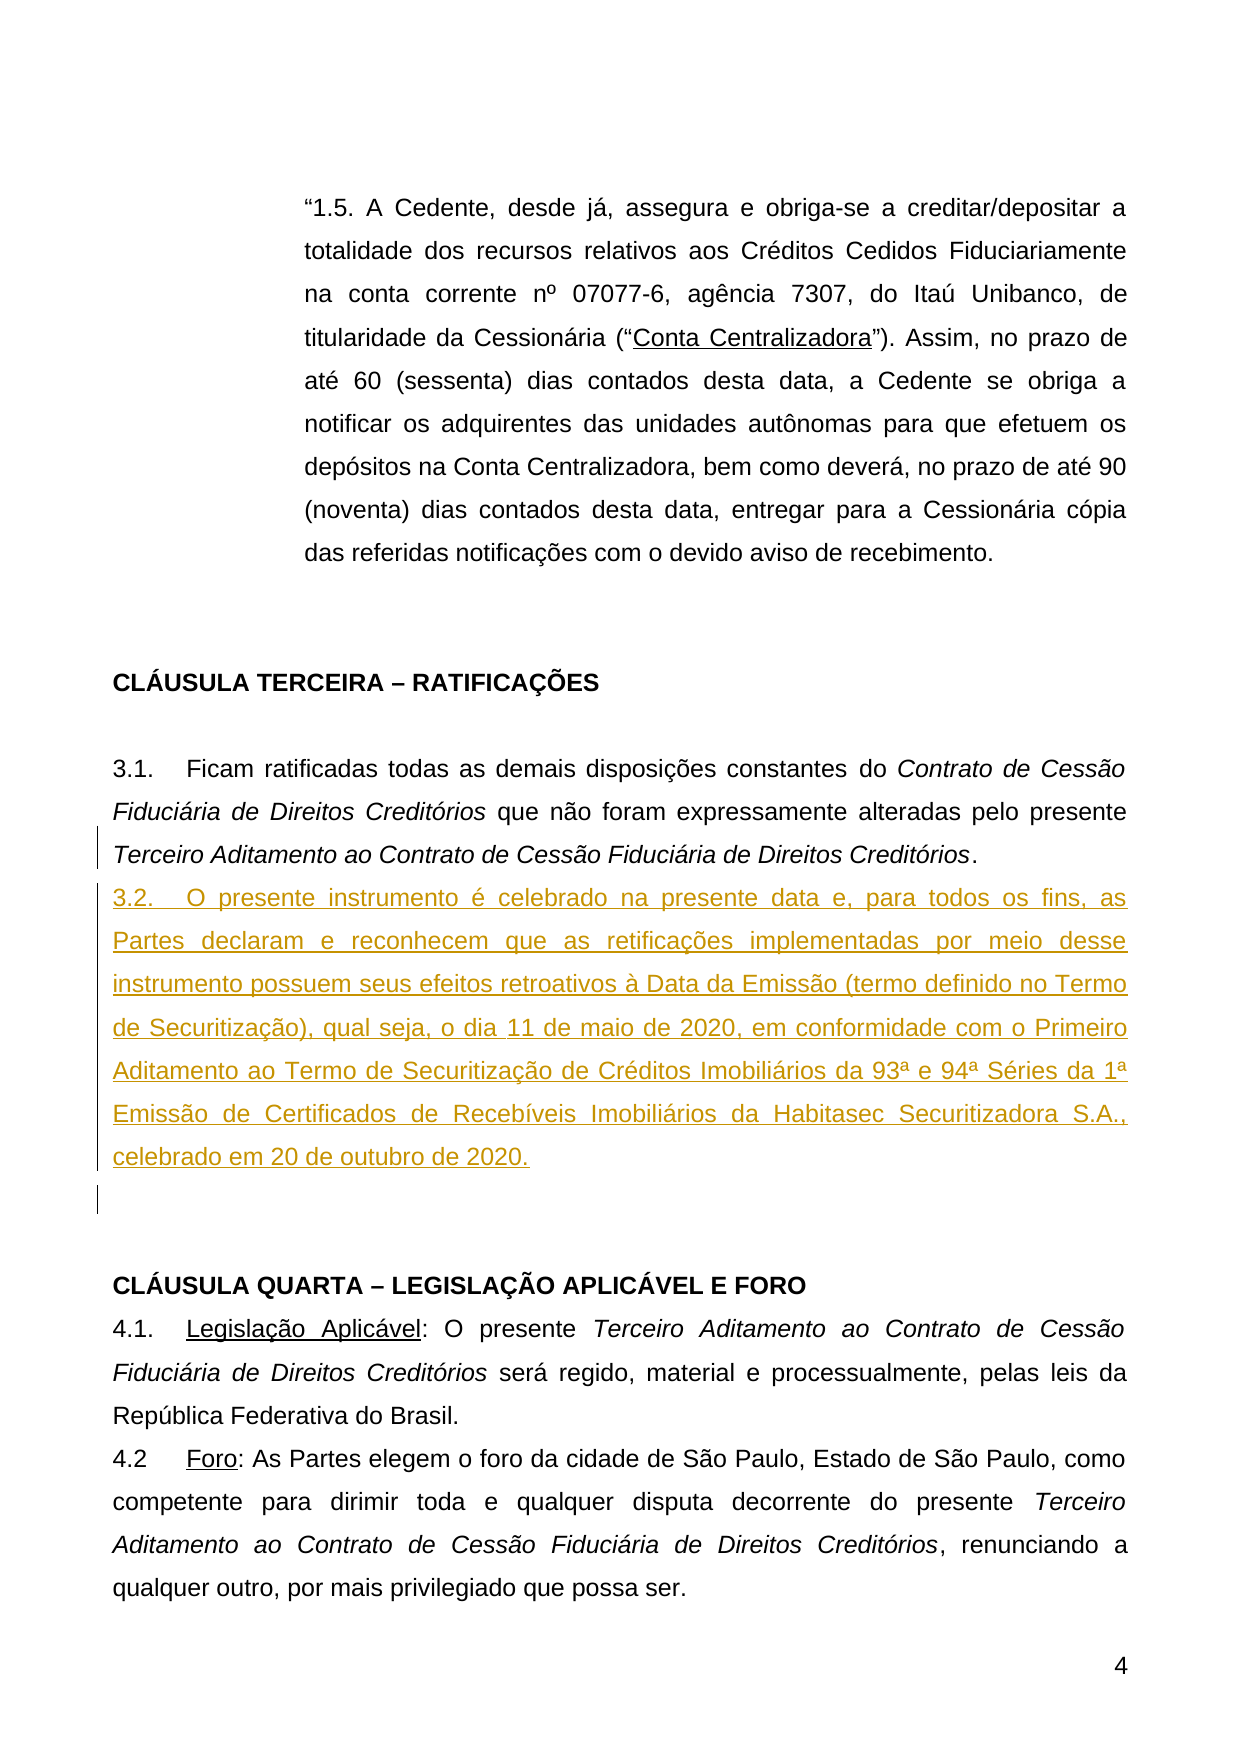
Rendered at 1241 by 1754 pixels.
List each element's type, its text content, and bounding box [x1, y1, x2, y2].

list 4.1. Legislação Aplicável: O presente Terceiro Aditamento ao Contrato de Cessão Fiduciária de Direitos Creditórios será regido, material e processualmente, pelas leis da República Federativa do Brasil. [112, 1314, 1128, 1429]
text “1.5. A Cedente, desde já, assegura e obriga-se a creditar/depositar a totalidade dos recursos relativos aos Créditos Cedidos Fiduciariamente na conta corrente nº 07077-6, agência 7307, do Itaú Unibanco, de titularidade da Cessionária (“Conta Centralizadora”). Assim, no prazo de até 60 (sessenta) dias contados desta data, a Cedente se obriga a notificar os adquirentes das unidades autônomas para que efetuem os depósitos na Conta Centralizadora, bem como deverá, no prazo de até 90 (noventa) dias contados desta data, entregar para a Cessionária cópia das referidas notificações com o devido aviso de recebimento. [304, 193, 1128, 567]
text CLÁUSULA QUARTA – LEGISLAÇÃO APLICÁVEL E FORO [112, 1271, 1128, 1300]
text 3.1. Ficam ratificadas todas as demais disposições constantes do Contrato de Cessão Fiduciária de Direitos Creditórios que não foram expressamente alteradas pelo presente Terceiro Aditamento ao Contrato de Cessão Fiduciária de Direitos Creditórios. [112, 754, 1128, 869]
text CLÁUSULA TERCEIRA – RATIFICAÇÕES [112, 667, 1128, 696]
text 4.2 Foro: As Partes elegem o foro da cidade de São Paulo, Estado de São Paulo, como competente para dirimir toda e qualquer disputa decorrente do presente Terceiro Aditamento ao Contrato de Cessão Fiduciária de Direitos Creditórios, renunciando a qualquer outro, por mais privilegiado que possa ser. [112, 1444, 1128, 1602]
